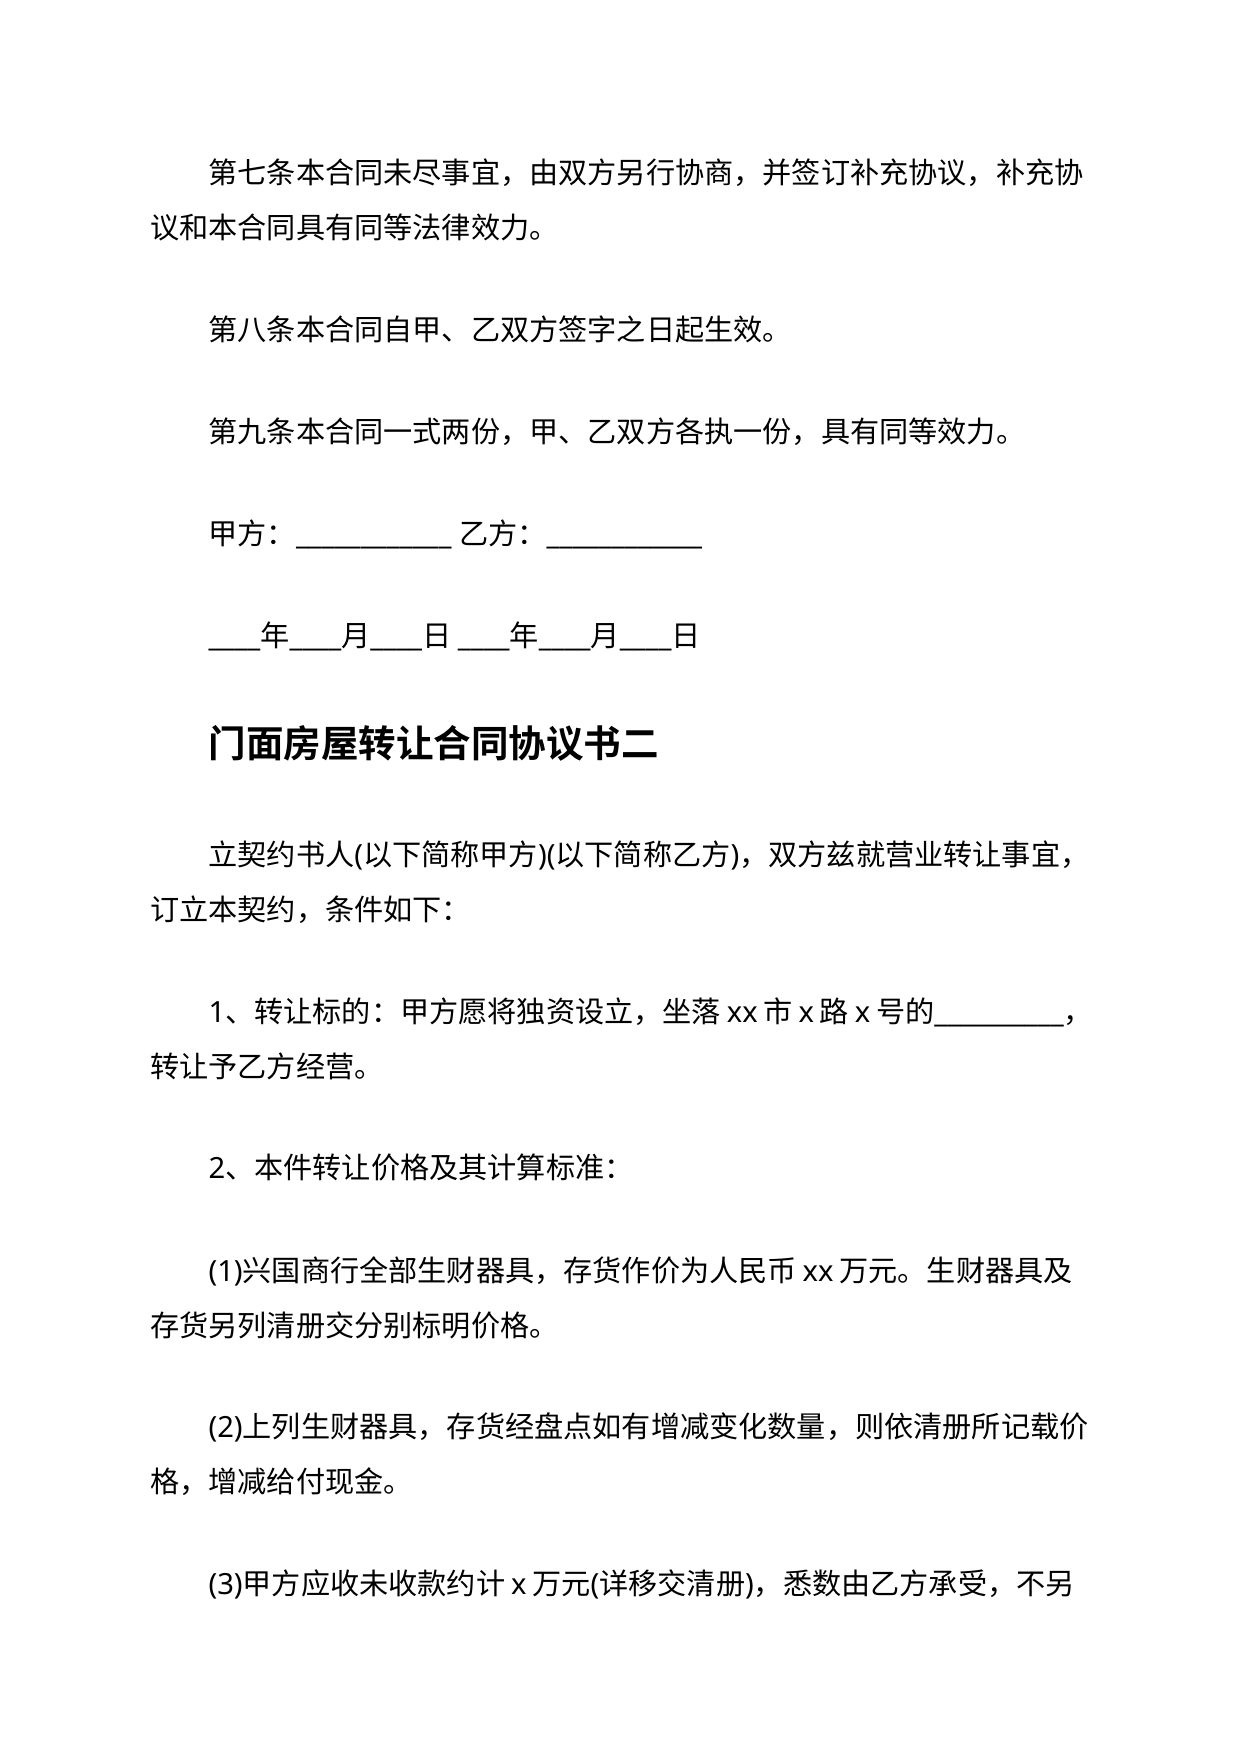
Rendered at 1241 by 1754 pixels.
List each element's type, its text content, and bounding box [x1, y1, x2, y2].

text 立契约书人(以下简称甲方)(以下简称乙方)，双方兹就营业转让事宜，订立本契约，条件如下： [150, 832, 1090, 929]
text (2)上列生财器具，存货经盘点如有增减变化数量，则依清册所记载价格，增减给付现金。 [150, 1404, 1090, 1501]
text 第八条本合同自甲、乙双方签字之日起生效。 [150, 307, 1090, 349]
text 1、转让标的：甲方愿将独资设立，坐落xx市x路x号的__________，转让予乙方经营。 [150, 988, 1090, 1086]
text 甲方：____________ 乙方：____________ [150, 510, 1090, 553]
text ____年____月____日 ____年____月____日 [150, 612, 1090, 654]
text 第九条本合同一式两份，甲、乙双方各执一份，具有同等效力。 [150, 408, 1090, 451]
text 第七条本合同未尽事宜，由双方另行协商，并签订补充协议，补充协议和本合同具有同等法律效力。 [150, 150, 1090, 247]
text (1)兴国商行全部生财器具，存货作价为人民币xx万元。生财器具及存货另列清册交分别标明价格。 [150, 1247, 1090, 1344]
text 门面房屋转让合同协议书二 [150, 714, 1090, 768]
text 2、本件转让价格及其计算标准： [150, 1145, 1090, 1187]
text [150, 1561, 1090, 1603]
